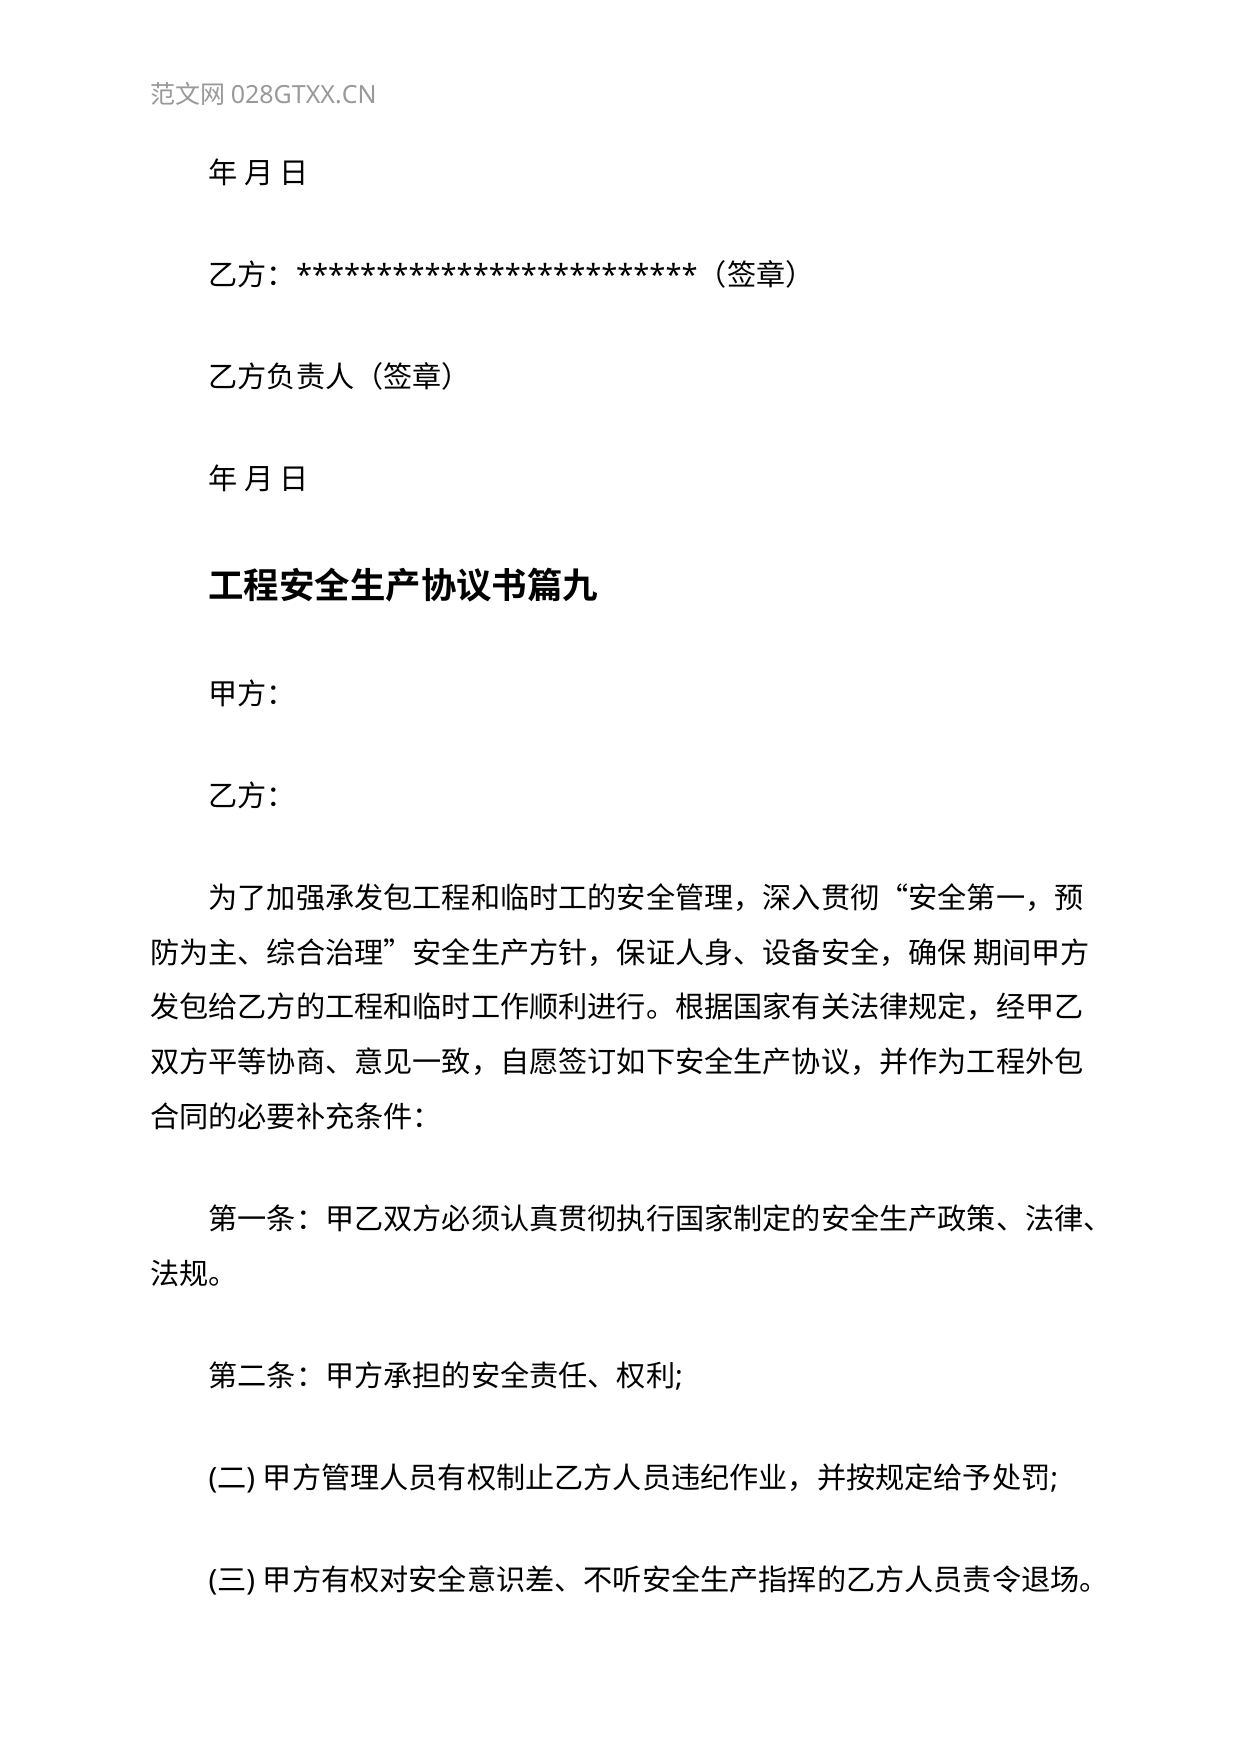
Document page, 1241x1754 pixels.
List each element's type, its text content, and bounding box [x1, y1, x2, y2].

text 甲方： [150, 671, 1090, 713]
text (三) 甲方有权对安全意识差、不听安全生产指挥的乙方人员责令退场。 [150, 1556, 1090, 1599]
text 乙方负责人（签章） [150, 354, 1090, 396]
text 年 月 日 [150, 456, 1090, 498]
text 乙方： [150, 772, 1090, 815]
text 乙方：*************************（签章） [150, 252, 1090, 294]
text (二) 甲方管理人员有权制止乙方人员违纪作业，并按规定给予处罚; [150, 1454, 1090, 1497]
text 为了加强承发包工程和临时工的安全管理，深入贯彻“安全第一，预防为主、综合治理”安全生产方针，保证人身、设备安全，确保 期间甲方发包给乙方的工程和临时工作顺利进行。根据国家有关法律规定，经甲乙双方平等协商、意见一致，自愿签订如下安全生产协议，并作为工程外包合同的必要补充条件： [150, 874, 1090, 1136]
text 第二条：甲方承担的安全责任、权利; [150, 1352, 1090, 1395]
text 年 月 日 [150, 150, 1090, 192]
text 第一条：甲乙双方必须认真贯彻执行国家制定的安全生产政策、法律、法规。 [150, 1196, 1090, 1293]
text 工程安全生产协议书篇九 [150, 557, 1090, 608]
